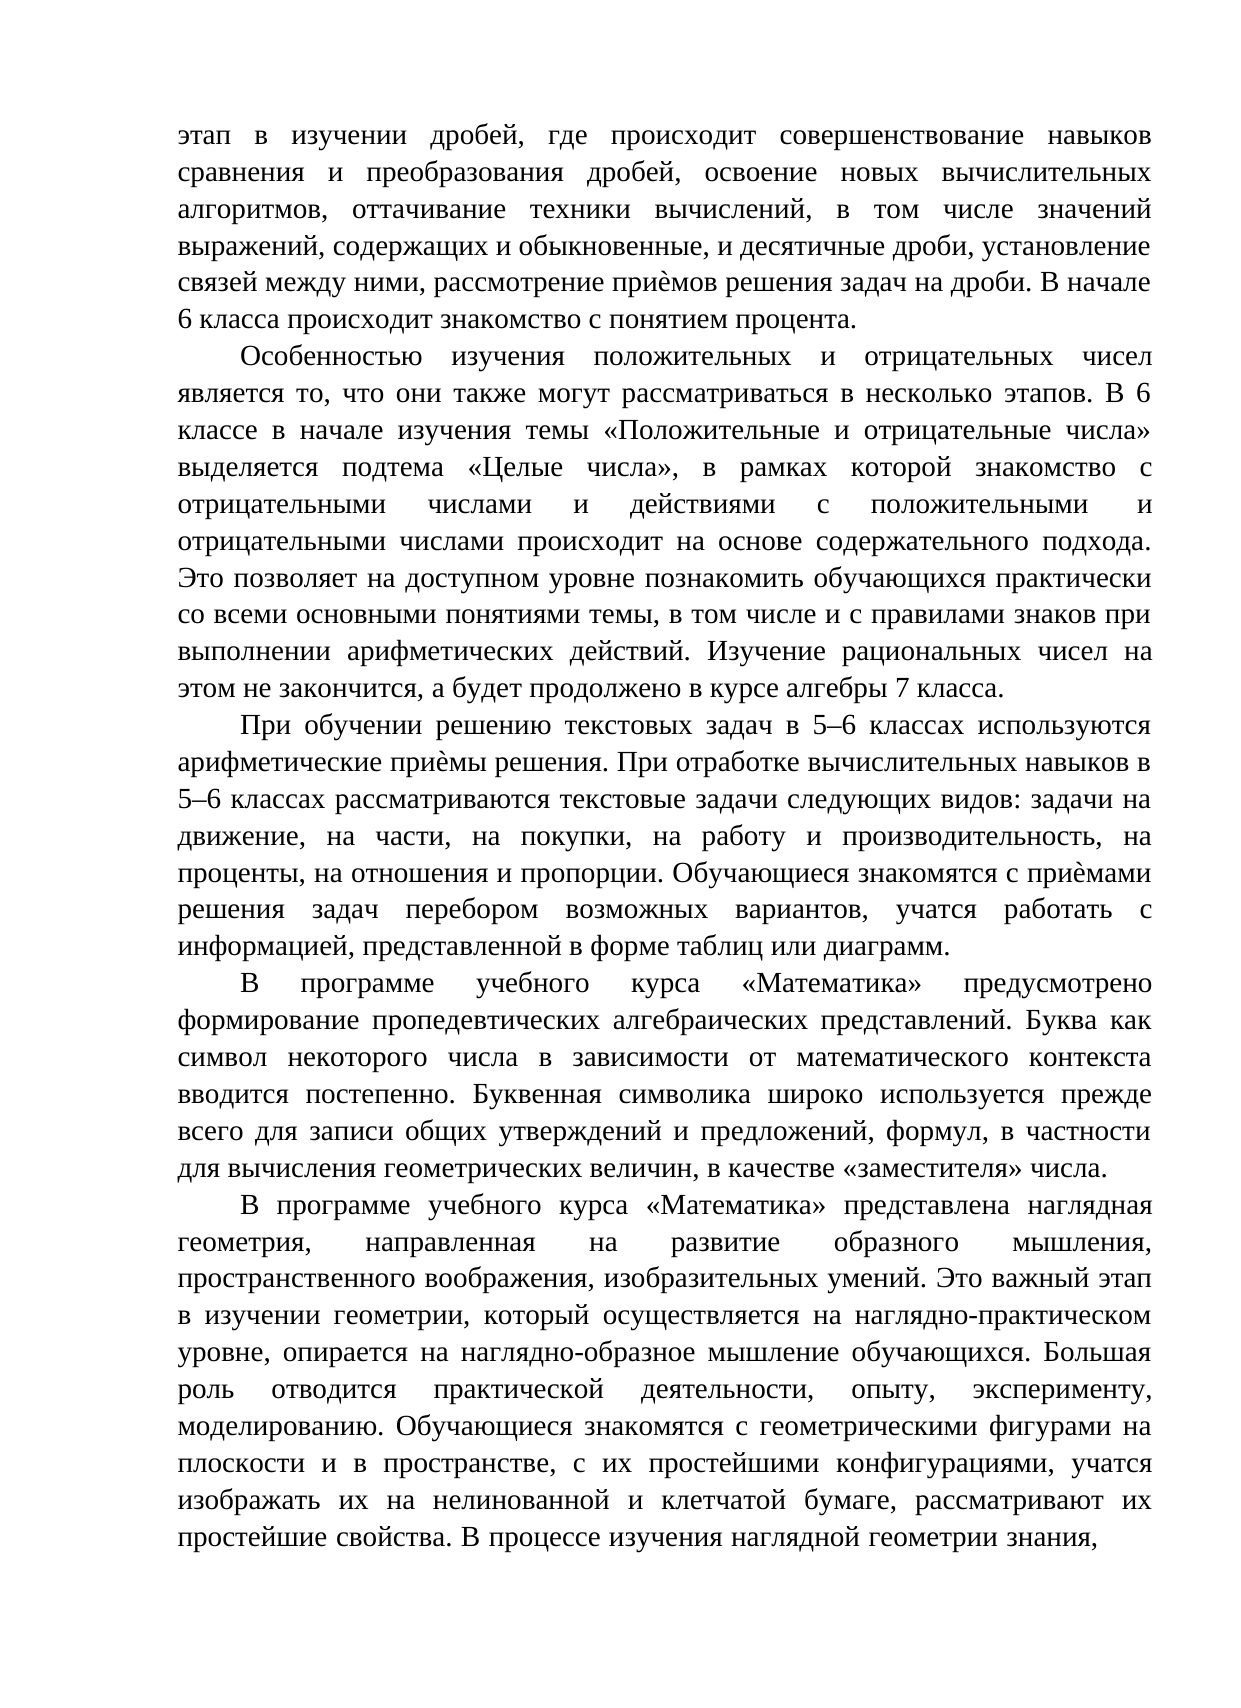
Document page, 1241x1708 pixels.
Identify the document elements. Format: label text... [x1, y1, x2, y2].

text В программе учебного курса «Математика» представлена наглядная геометрия, направленная на развитие образного мышления, пространственного воображения, изобразительных умений. Это важный этап в изучении геометрии, который осуществляется на наглядно-практическом уровне, опирается на наглядно-образное мышление обучающихся. Большая роль отводится практической деятельности, опыту, эксперименту, моделированию. Обучающиеся знакомятся с геометрическими фигурами на плоскости и в пространстве, с их простейшими конфигурациями, учатся изображать их на нелинованной и клетчатой бумаге, рассматривают их простейшие свойства. В процессе изучения наглядной геометрии знания, [177, 1187, 1152, 1552]
text этап в изучении дробей, где происходит совершенствование навыков сравнения и преобразования дробей, освоение новых вычислительных алгоритмов, оттачивание техники вычислений, в том числе значений выражений, содержащих и обыкновенные, и десятичные дроби, установление связей между ними, рассмотрение приѐмов решения задач на дроби. В начале 6 класса происходит знакомство с понятием процента. [177, 117, 1152, 335]
text В программе учебного курса «Математика» предусмотрено формирование пропедевтических алгебраических представлений. Буква как символ некоторого числа в зависимости от математического контекста вводится постепенно. Буквенная символика широко используется прежде всего для записи общих утверждений и предложений, формул, в частности для вычисления геометрических величин, в качестве «заместителя» числа. [177, 966, 1152, 1183]
text Особенностью изучения положительных и отрицательных чисел является то, что они также могут рассматриваться в несколько этапов. В 6 классе в начале изучения темы «Положительные и отрицательные числа» выделяется подтема «Целые числа», в рамках которой знакомство с отрицательными числами и действиями с положительными и отрицательными числами происходит на основе содержательного подхода. Это позволяет на доступном уровне познакомить обучающихся практически со всеми основными понятиями темы, в том числе и с правилами знаков при выполнении арифметических действий. Изучение рациональных чисел на этом не закончится, а будет продолжено в курсе алгебры 7 класса. [177, 338, 1152, 704]
text При обучении решению текстовых задач в 5–6 классах используются арифметические приѐмы решения. При отработке вычислительных навыков в 5–6 классах рассматриваются текстовые задачи следующих видов: задачи на движение, на части, на покупки, на работу и производительность, на проценты, на отношения и пропорции. Обучающиеся знакомятся с приѐмами решения задач перебором возможных вариантов, учатся работать с информацией, представленной в форме таблиц или диаграмм. [177, 707, 1152, 962]
